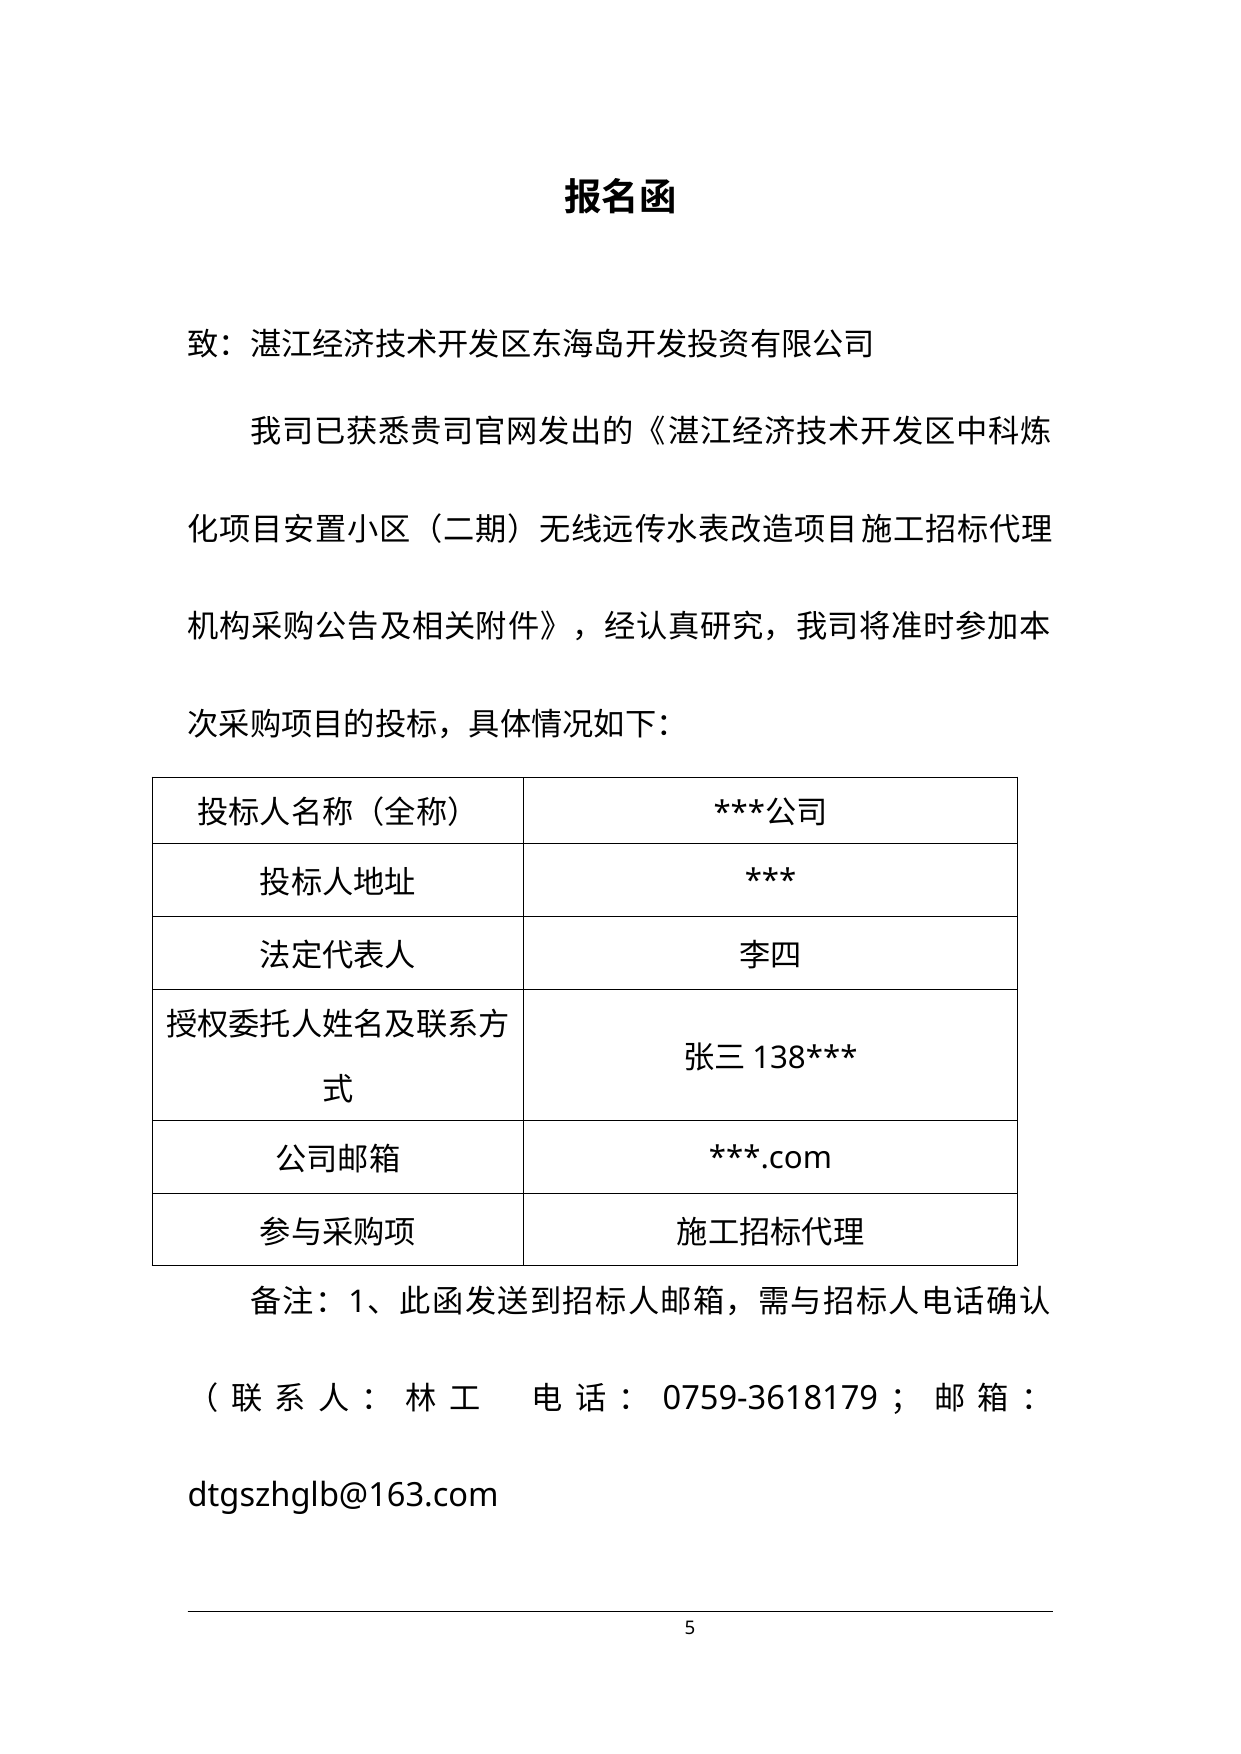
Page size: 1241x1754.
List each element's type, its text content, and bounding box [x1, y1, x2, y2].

table_header 投标人名称（全称） [153, 778, 523, 843]
table_cell *** [524, 844, 1017, 916]
table_cell 公司邮箱 [153, 1121, 523, 1192]
table_cell 授权委托人姓名及联系方式 [153, 990, 523, 1119]
text 报名函 [187, 162, 1053, 227]
table_cell ***.com [524, 1121, 1017, 1192]
table_cell 参与采购项 [153, 1194, 523, 1265]
table_cell 法定代表人 [153, 917, 523, 988]
text 致：湛江经济技术开发区东海岛开发投资有限公司 [187, 309, 1053, 374]
text 备注：1、此函发送到招标人邮箱，需与招标人电话确认（联系人：林工 电话：0759-3618179；邮箱：dtgszhglb@163.com [187, 1266, 1053, 1526]
table_cell 张三138*** [524, 990, 1017, 1119]
table_cell 投标人地址 [153, 844, 523, 916]
table_cell 李四 [524, 917, 1017, 988]
table_header ***公司 [524, 778, 1017, 843]
table_cell 施工招标代理 [524, 1194, 1017, 1265]
text 我司已获悉贵司官网发出的《湛江经济技术开发区中科炼化项目安置小区（二期）无线远传水表改造项目施工招标代理机构采购公告及相关附件》，经认真研究，我司将准时参加本次采购项目的投标，具体情况如下： [187, 397, 1053, 754]
